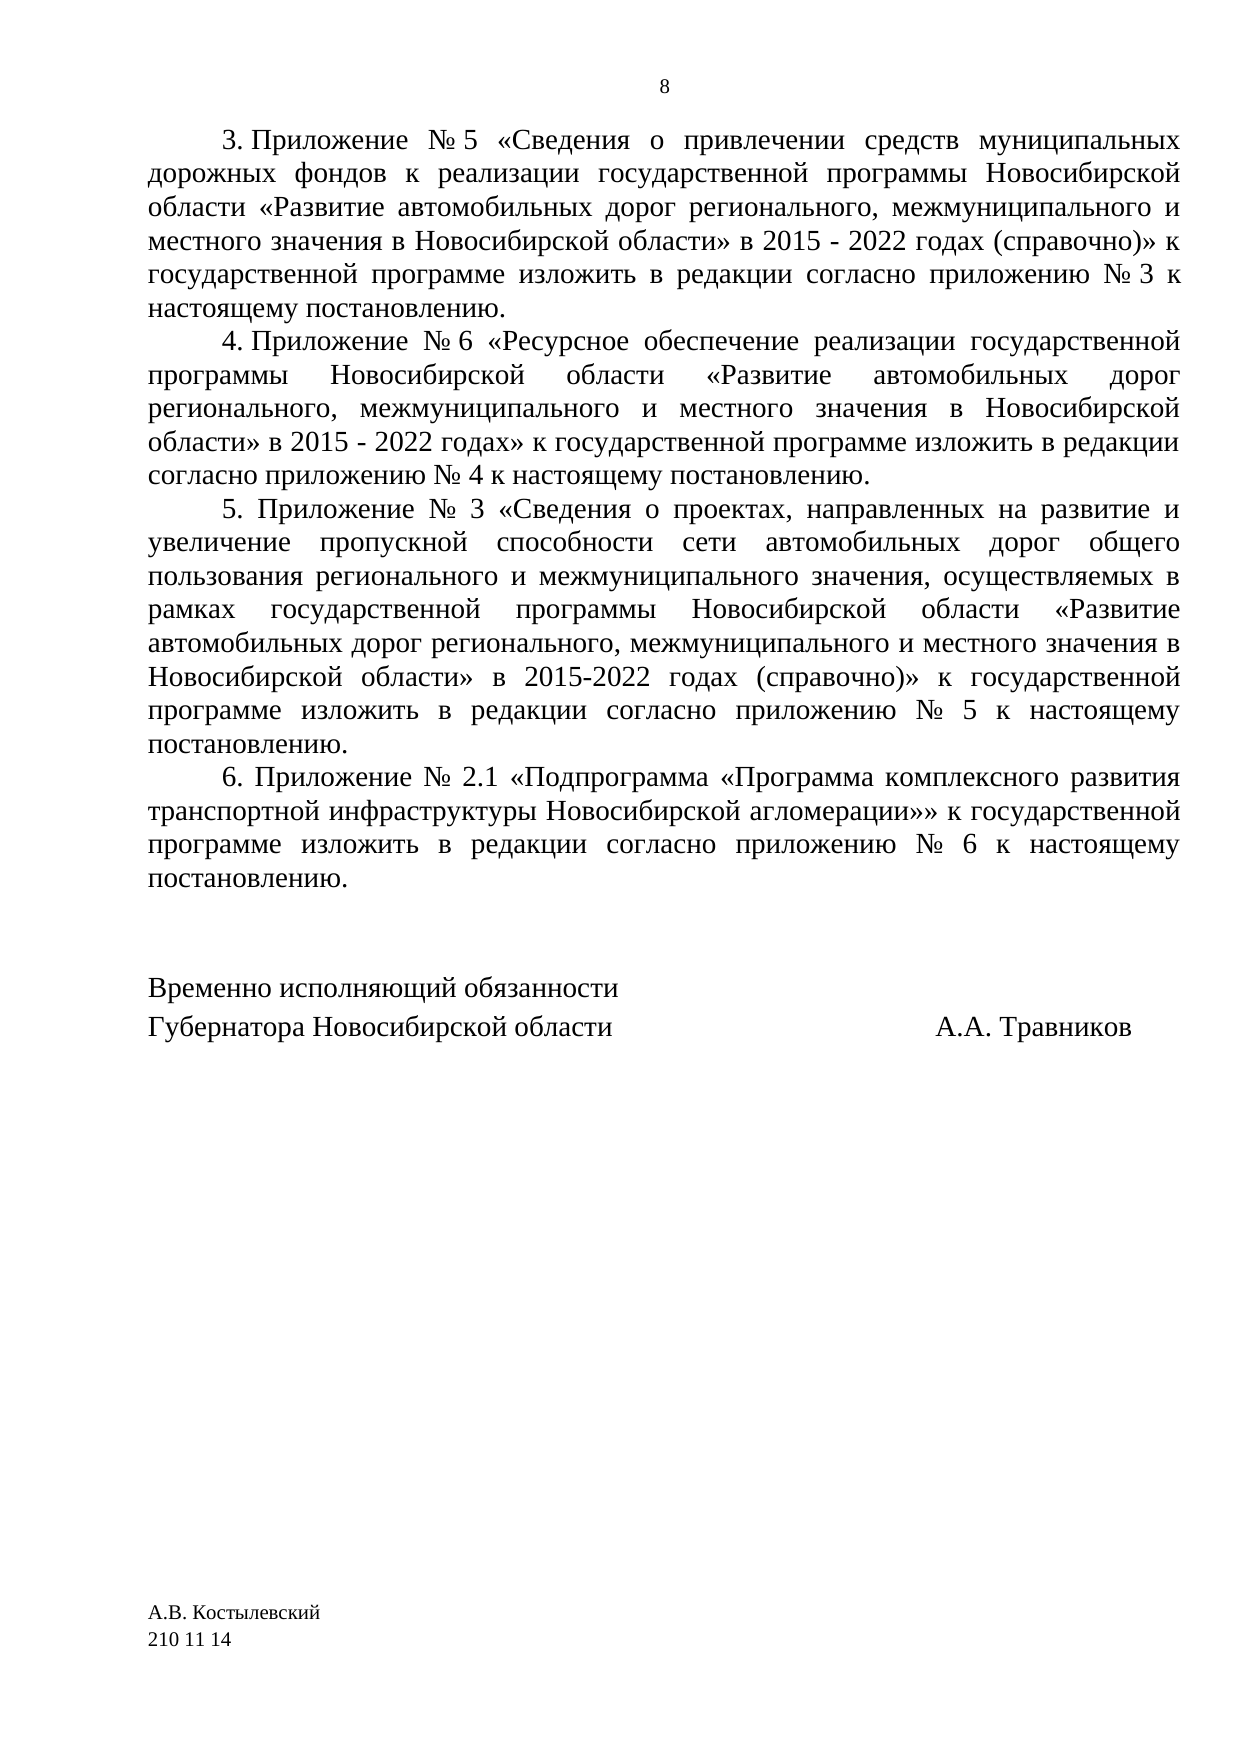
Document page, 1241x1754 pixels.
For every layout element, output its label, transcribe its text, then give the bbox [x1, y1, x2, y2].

text 210 11 14 [148, 1627, 1181, 1651]
text 6. Приложение № 2.1 «Подпрограмма «Программа комплексного развития транспортной инфраструктуры Новосибирской агломерации»» к государственной программе изложить в редакции согласно приложению № 6 к настоящему постановлению. [148, 759, 1181, 893]
text 4. Приложение № 6 «Ресурсное обеспечение реализации государственной программы Новосибирской области «Развитие автомобильных дорог регионального, межмуниципального и местного значения в Новосибирской области» в 2015 - 2022 годах» к государственной программе изложить в редакции согласно приложению № 4 к настоящему постановлению. [148, 323, 1181, 491]
text 5. Приложение № 3 «Сведения о проектах, направленных на развитие и увеличение пропускной способности сети автомобильных дорог общего пользования регионального и межмуниципального значения, осуществляемых в рамках государственной программы Новосибирской области «Развитие автомобильных дорог регионального, межмуниципального и местного значения в Новосибирской области» в 2015-2022 годах (справочно)» к государственной программе изложить в редакции согласно приложению № 5 к настоящему постановлению. [148, 491, 1181, 759]
text Временно исполняющий обязанности [148, 971, 1181, 1004]
text 3. Приложение № 5 «Сведения о привлечении средств муниципальных дорожных фондов к реализации государственной программы Новосибирской области «Развитие автомобильных дорог регионального, межмуниципального и местного значения в Новосибирской области» в 2015 - 2022 годах (справочно)» к государственной программе изложить в редакции согласно приложению № 3 к настоящему постановлению. [148, 122, 1181, 323]
text А.В. Костылевский [148, 1600, 1181, 1624]
text Губернатора Новосибирской области А.А. Травников [148, 1009, 1181, 1043]
